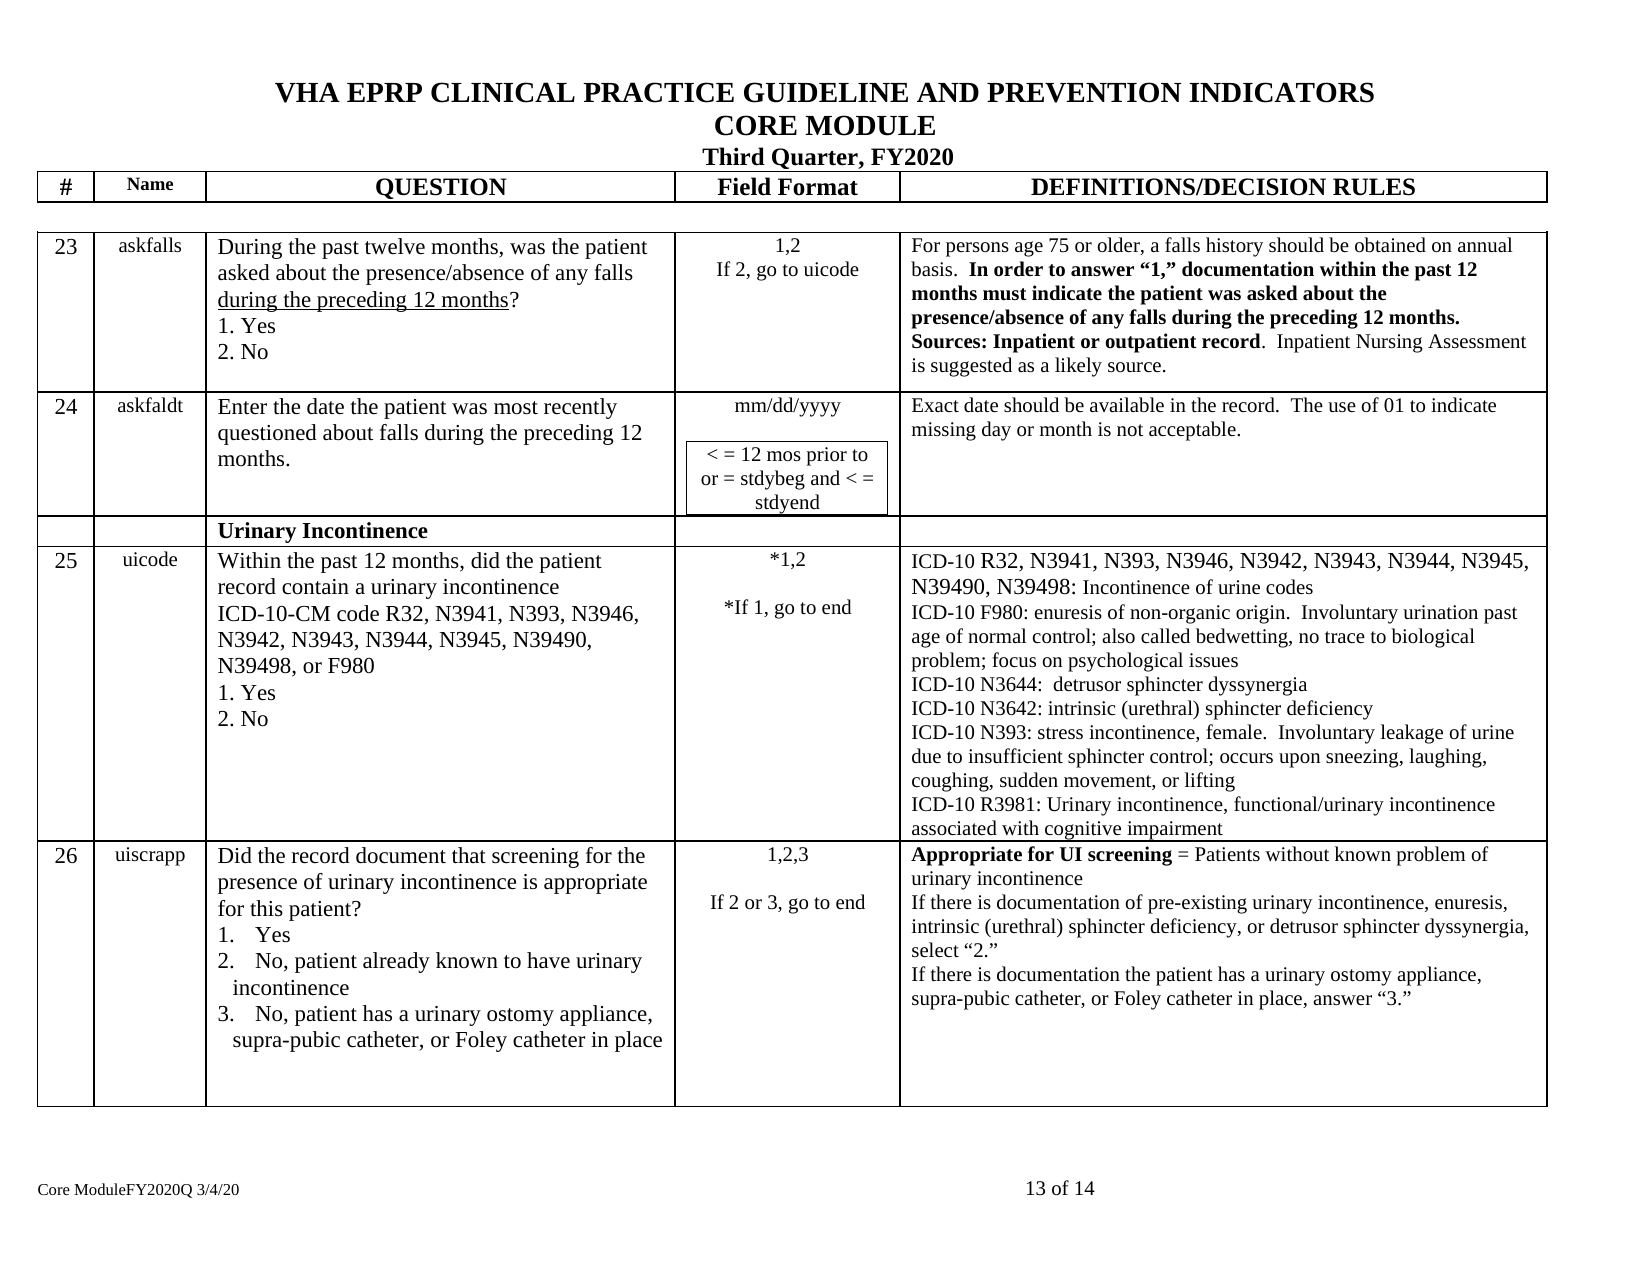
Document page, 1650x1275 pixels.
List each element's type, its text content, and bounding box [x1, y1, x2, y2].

table_cell 25 [38, 547, 93, 840]
table_cell Exact date should be available in the record. The use of 01 to indicate missing day or month is not acceptable. [901, 393, 1546, 515]
table_cell ICD-10 R32, N3941, N393, N3946, N3942, N3943, N3944, N3945, N39490, N39498: Incontinence of urine codes ICD-10 F980: enuresis of non-organic origin. Involuntary urination past age of normal control; also called bedwetting, no trace to biological problem; focus on psychological issues ICD-10 N3644: detrusor sphincter dyssynergia ICD-10 N3642: intrinsic (urethral) sphincter deficiency ICD-10 N393: stress incontinence, female. Involuntary leakage of urine due to insufficient sphincter control; occurs upon sneezing, laughing, coughing, sudden movement, or lifting ICD-10 R3981: Urinary incontinence, functional/urinary incontinence associated with cognitive impairment [901, 547, 1546, 840]
table_cell 26 [38, 842, 93, 1106]
table_cell Enter the date the patient was most recently questioned about falls during the preceding 12 months. [207, 393, 674, 515]
table_cell [38, 517, 93, 546]
table_cell During the past twelve months, was the patient asked about the presence/absence of any falls during the preceding 12 months? 1. Yes 2. No [207, 233, 674, 391]
table_cell mm/dd/yyyy [676, 393, 899, 515]
table_cell 23 [38, 233, 93, 391]
table_cell Did the record document that screening for the presence of urinary incontinence is appropriate for this patient? Yes No, patient already known to have urinary incontinence No, patient has a urinary ostomy appliance, supra-pubic catheter, or Foley catheter in place [207, 842, 674, 1106]
table_cell [95, 517, 205, 546]
table_cell 1,2,3 If 2 or 3, go to end [676, 842, 899, 1106]
table_cell 24 [38, 393, 93, 515]
table_cell [676, 517, 899, 546]
table_cell askfalls [95, 233, 205, 391]
table_cell Appropriate for UI screening = Patients without known problem of urinary incontinence If there is documentation of pre-existing urinary incontinence, enuresis, intrinsic (urethral) sphincter deficiency, or detrusor sphincter dyssynergia, select “2.” If there is documentation the patient has a urinary ostomy appliance, supra-pubic catheter, or Foley catheter in place, answer “3.” [901, 842, 1546, 1106]
table_cell uiscrapp [95, 842, 205, 1106]
table_cell uicode [95, 547, 205, 840]
table_cell Urinary Incontinence [207, 517, 674, 546]
table_cell Within the past 12 months, did the patient record contain a urinary incontinence ICD-10-CM code R32, N3941, N393, N3946, N3942, N3943, N3944, N3945, N39490, N39498, or F980 1. Yes 2. No [207, 547, 674, 840]
table_cell *1,2 *If 1, go to end [676, 547, 899, 840]
table_cell askfaldt [95, 393, 205, 515]
table_cell 1,2 If 2, go to uicode [676, 233, 899, 391]
table_cell For persons age 75 or older, a falls history should be obtained on annual basis. In order to answer “1,” documentation within the past 12 months must indicate the patient was asked about the presence/absence of any falls during the preceding 12 months. Sources: Inpatient or outpatient record. Inpatient Nursing Assessment is suggested as a likely source. [901, 233, 1546, 391]
table_cell [901, 517, 1546, 546]
